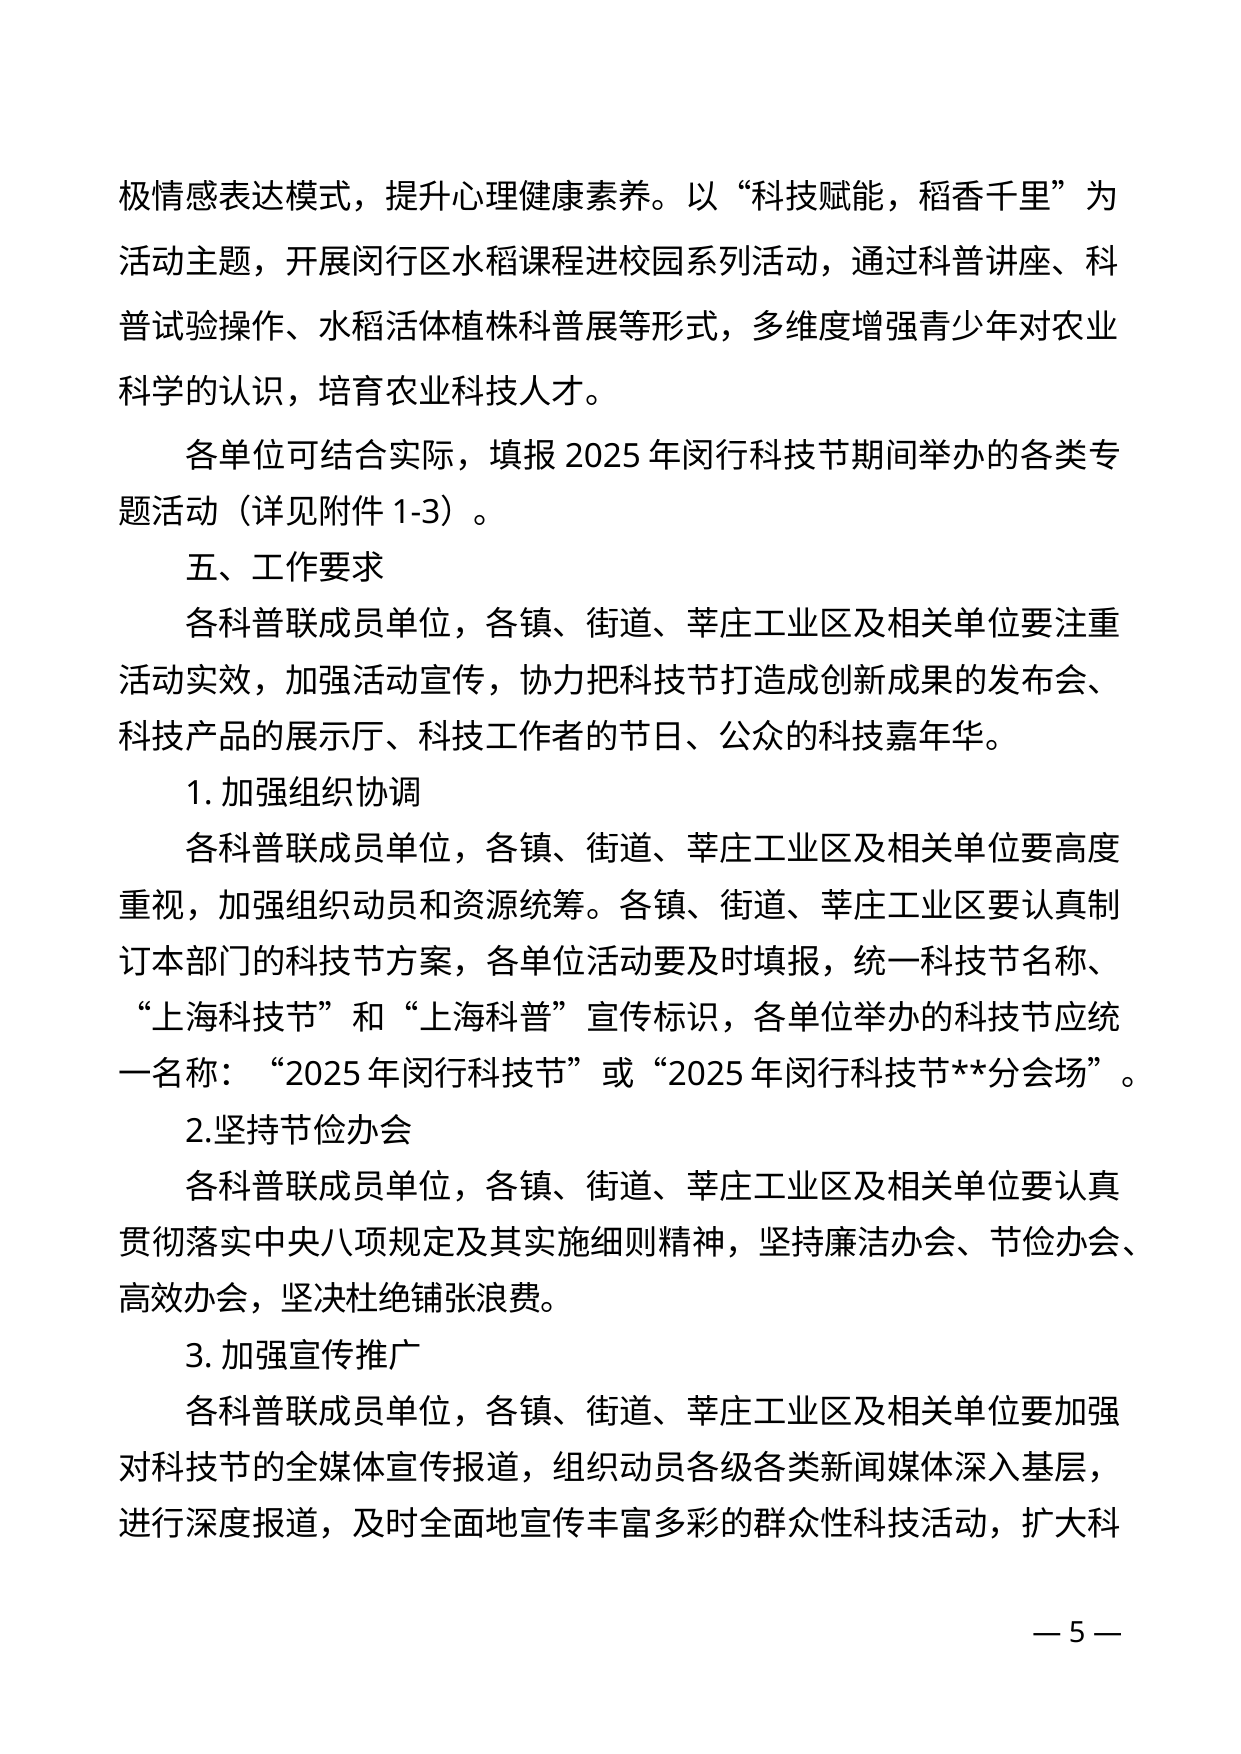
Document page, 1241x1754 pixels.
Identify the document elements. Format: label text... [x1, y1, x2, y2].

text 五、工作要求 [118, 534, 1122, 591]
text 3. 加强宣传推广 [118, 1322, 1122, 1378]
text 1. 加强组织协调 [118, 759, 1122, 816]
text 各科普联成员单位，各镇、街道、莘庄工业区及相关单位要认真贯彻落实中央八项规定及其实施细则精神，坚持廉洁办会、节俭办会、高效办会，坚决杜绝铺张浪费。 [118, 1153, 1122, 1322]
text 2.坚持节俭办会 [118, 1097, 1122, 1153]
text 各单位可结合实际，填报2025年闵行科技节期间举办的各类专题活动（详见附件1-3）。 [118, 422, 1122, 534]
text 各科普联成员单位，各镇、街道、莘庄工业区及相关单位要高度重视，加强组织动员和资源统筹。各镇、街道、莘庄工业区要认真制订本部门的科技节方案，各单位活动要及时填报，统一科技节名称、“上海科技节”和“上海科普”宣传标识，各单位举办的科技节应统一名称：“2025年闵行科技节”或“2025年闵行科技节**分会场”。 [118, 816, 1122, 1097]
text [118, 1378, 1122, 1547]
text 各科普联成员单位，各镇、街道、莘庄工业区及相关单位要注重活动实效，加强活动宣传，协力把科技节打造成创新成果的发布会、科技产品的展示厅、科技工作者的节日、公众的科技嘉年华。 [118, 591, 1122, 759]
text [118, 162, 1122, 422]
